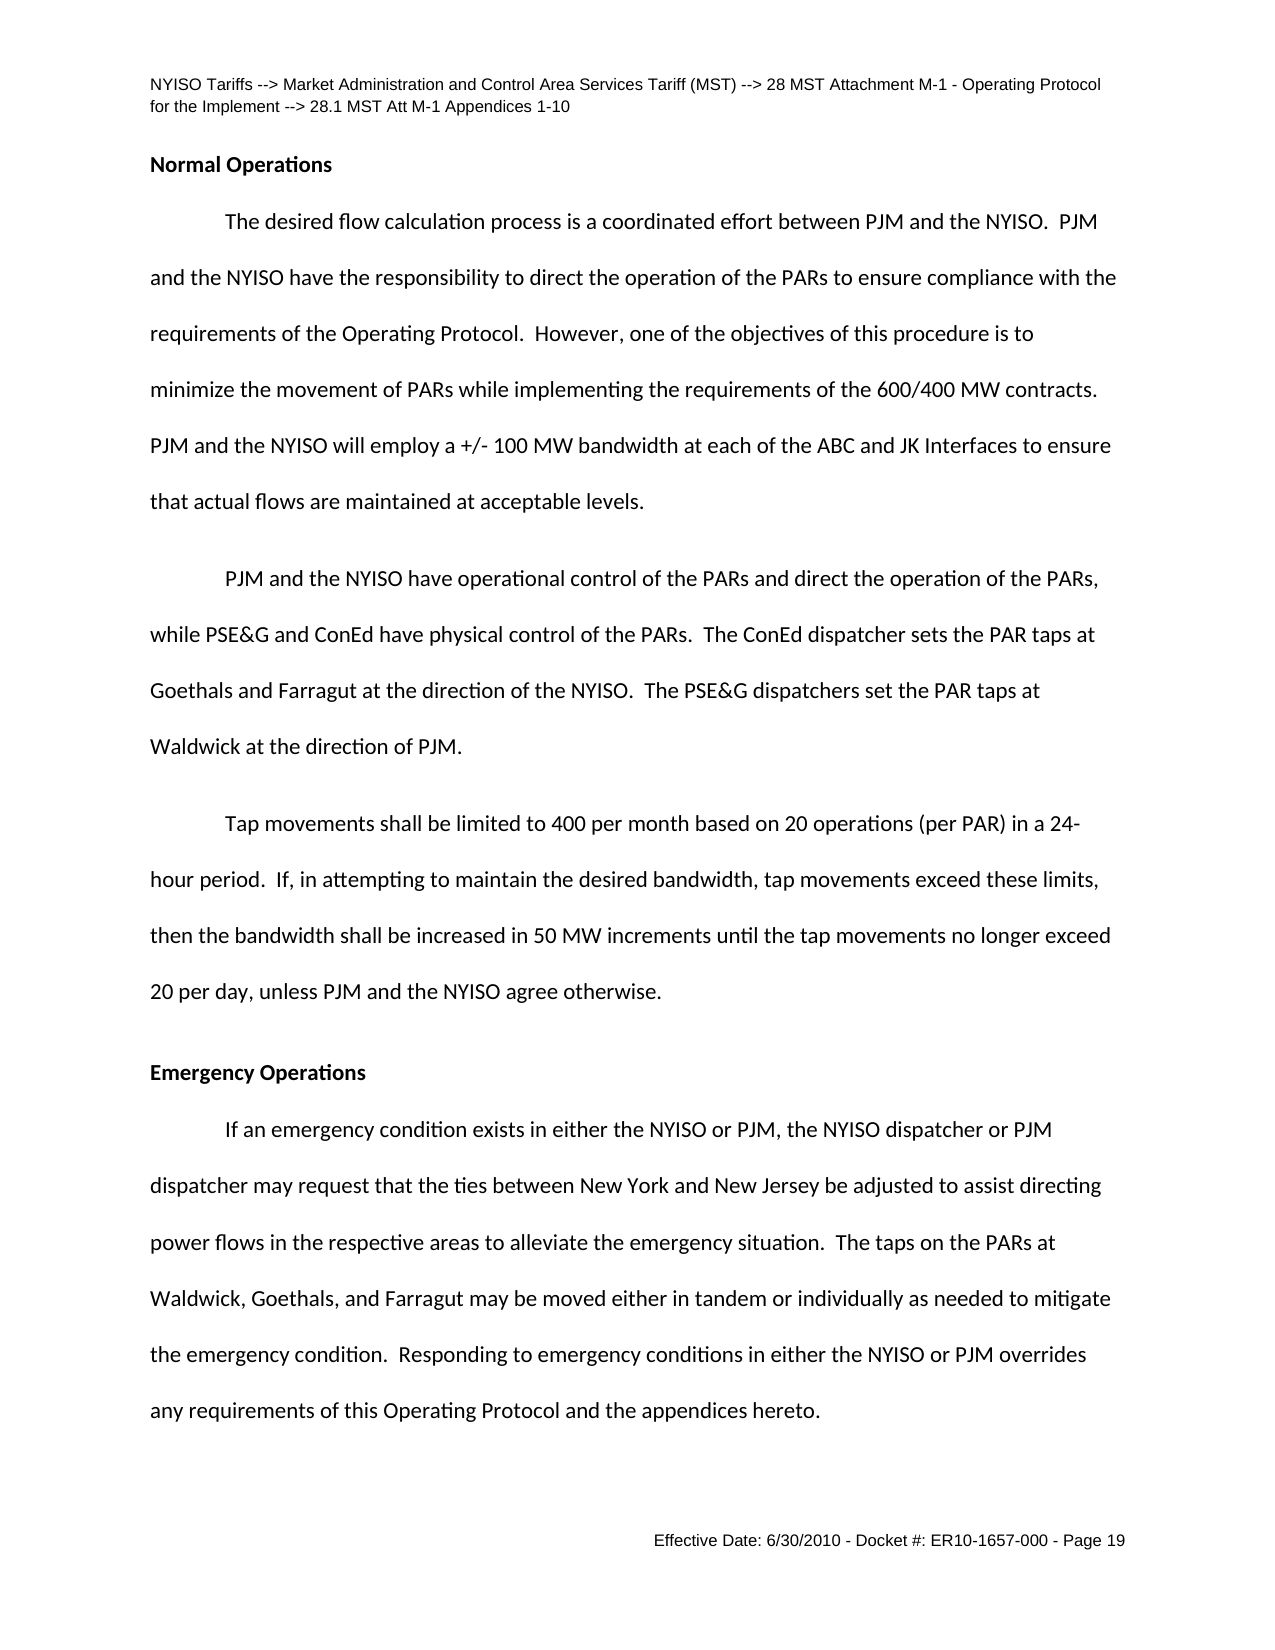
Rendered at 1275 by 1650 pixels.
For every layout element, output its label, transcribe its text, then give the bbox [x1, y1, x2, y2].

subtitle Normal Operations [150, 150, 1059, 178]
text The desired flow calculation process is a coordinated effort between PJM and the NYISO. PJM and the NYISO have the responsibility to direct the operation of the PARs to ensure compliance with the requirements of the Operating Protocol. However, one of the objectives of this procedure is to minimize the movement of PARs while implementing the requirements of the 600/400 MW contracts. PJM and the NYISO will employ a +/- 100 MW bandwidth at each of the ABC and JK Interfaces to ensure that actual flows are maintained at acceptable levels. [150, 207, 1125, 515]
text PJM and the NYISO have operational control of the PARs and direct the operation of the PARs, while PSE&G and ConEd have physical control of the PARs. The ConEd dispatcher sets the PAR taps at Goethals and Farragut at the direction of the NYISO. The PSE&G dispatchers set the PAR taps at Waldwick at the direction of PJM. [150, 564, 1125, 760]
text If an emergency condition exists in either the NYISO or PJM, the NYISO dispatcher or PJM dispatcher may request that the ties between and be adjusted to assist directing power flows in the respective areas to alleviate the emergency situation. The taps on the PARs at Waldwick, Goethals, and Farragut may be moved either in tandem or individually as needed to mitigate the emergency condition. Responding to emergency conditions in either the NYISO or PJM overrides any requirements of this Operating Protocol and the appendices hereto. [150, 1116, 1125, 1424]
text Tap movements shall be limited to 400 per month based on 20 operations (per PAR) in a 24-hour period. If, in attempting to maintain the desired bandwidth, tap movements exceed these limits, then the bandwidth shall be increased in 50 MW increments until the tap movements no longer exceed 20 per day, unless PJM and the NYISO agree otherwise. [150, 809, 1125, 1005]
subtitle Emergency Operations [150, 1058, 1059, 1086]
